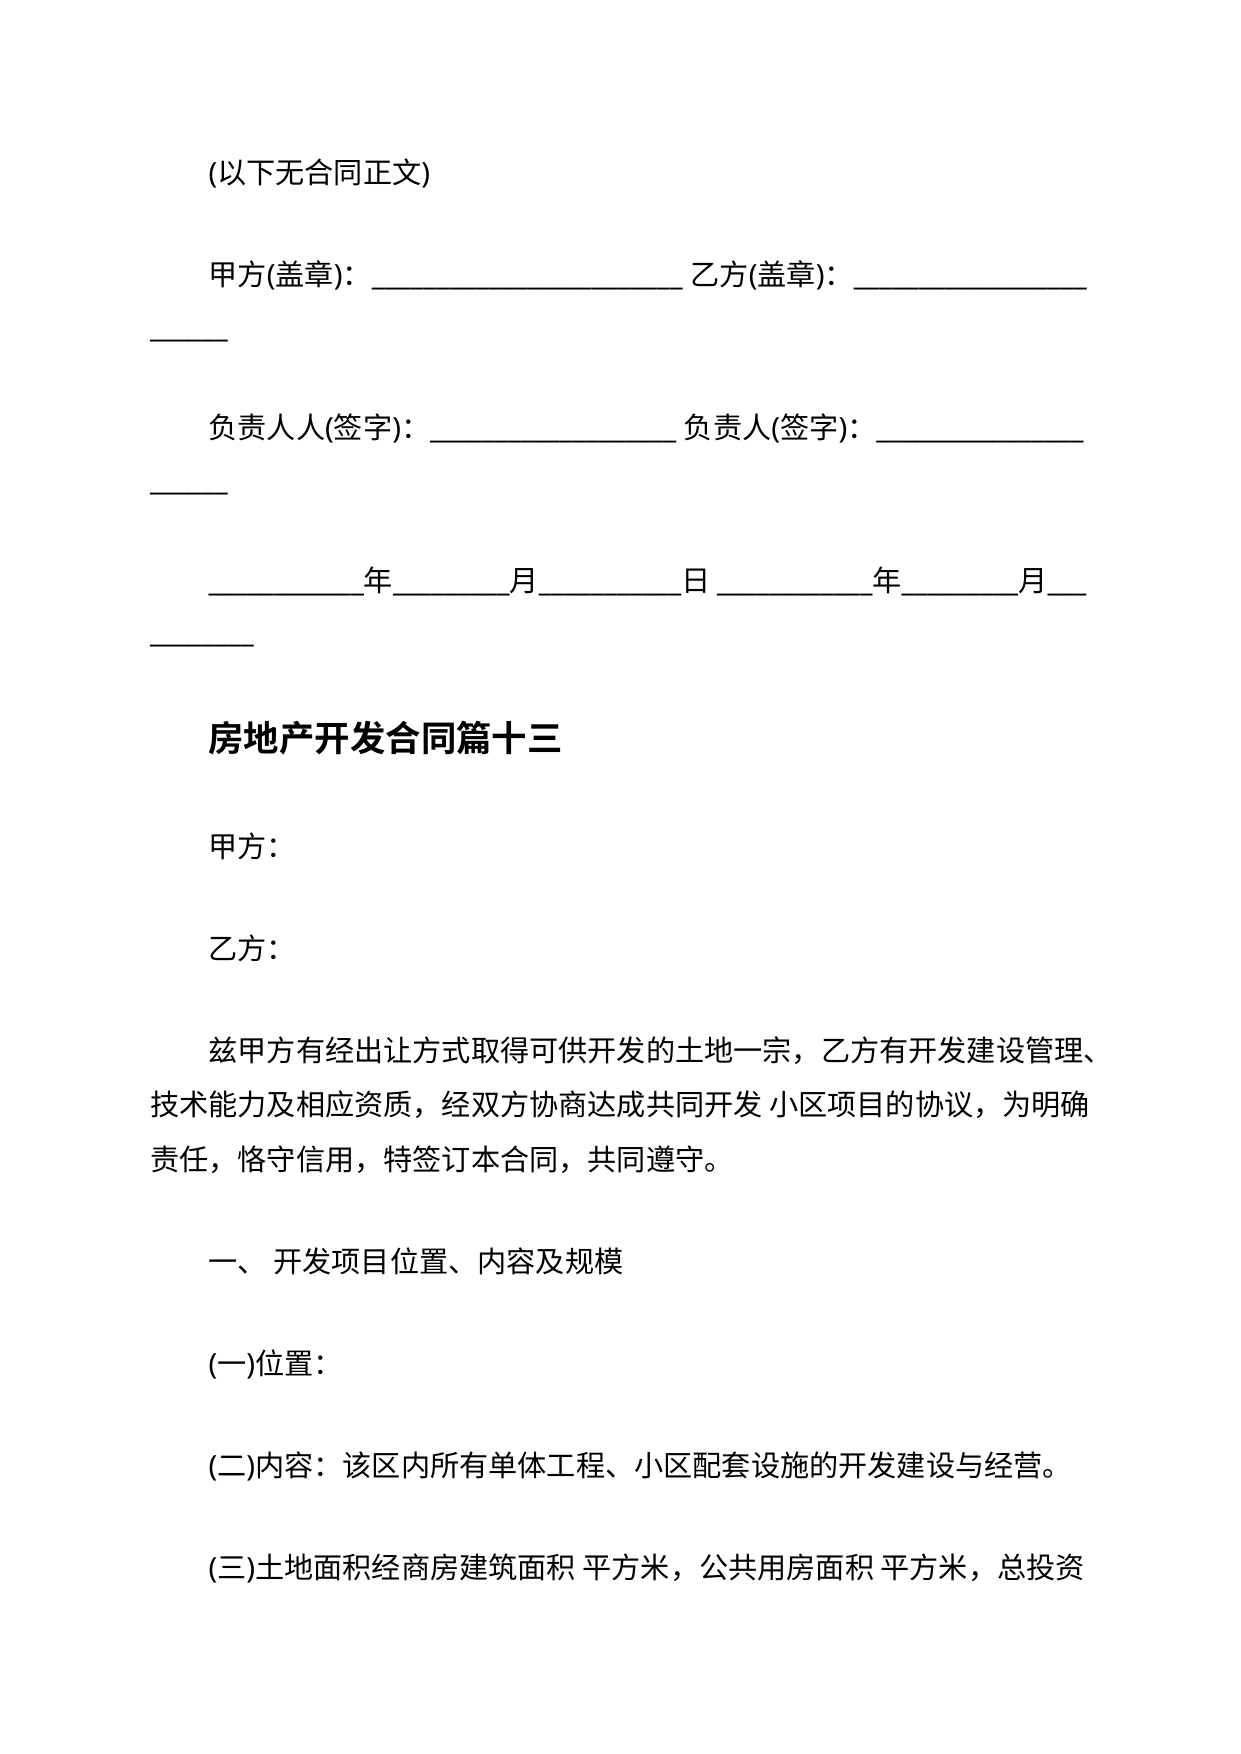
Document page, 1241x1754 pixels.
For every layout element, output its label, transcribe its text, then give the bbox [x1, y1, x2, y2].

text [150, 1544, 1090, 1587]
text (以下无合同正文) [150, 150, 1090, 192]
text 房地产开发合同篇十三 [150, 710, 1090, 761]
text 一、 开发项目位置、内容及规模 [150, 1239, 1090, 1281]
text (二)内容：该区内所有单体工程、小区配套设施的开发建设与经营。 [150, 1442, 1090, 1485]
text 负责人人(签字)：___________________ 负责人(签字)：______________________ [150, 405, 1090, 499]
text ____________年_________月___________日 ____________年_________月___________ [150, 557, 1090, 651]
text 甲方(盖章)：________________________ 乙方(盖章)：________________________ [150, 252, 1090, 346]
text 乙方： [150, 925, 1090, 968]
text 甲方： [150, 823, 1090, 866]
text 兹甲方有经出让方式取得可供开发的土地一宗，乙方有开发建设管理、技术能力及相应资质，经双方协商达成共同开发 小区项目的协议，为明确责任，恪守信用，特签订本合同，共同遵守。 [150, 1027, 1090, 1179]
text (一)位置： [150, 1340, 1090, 1383]
